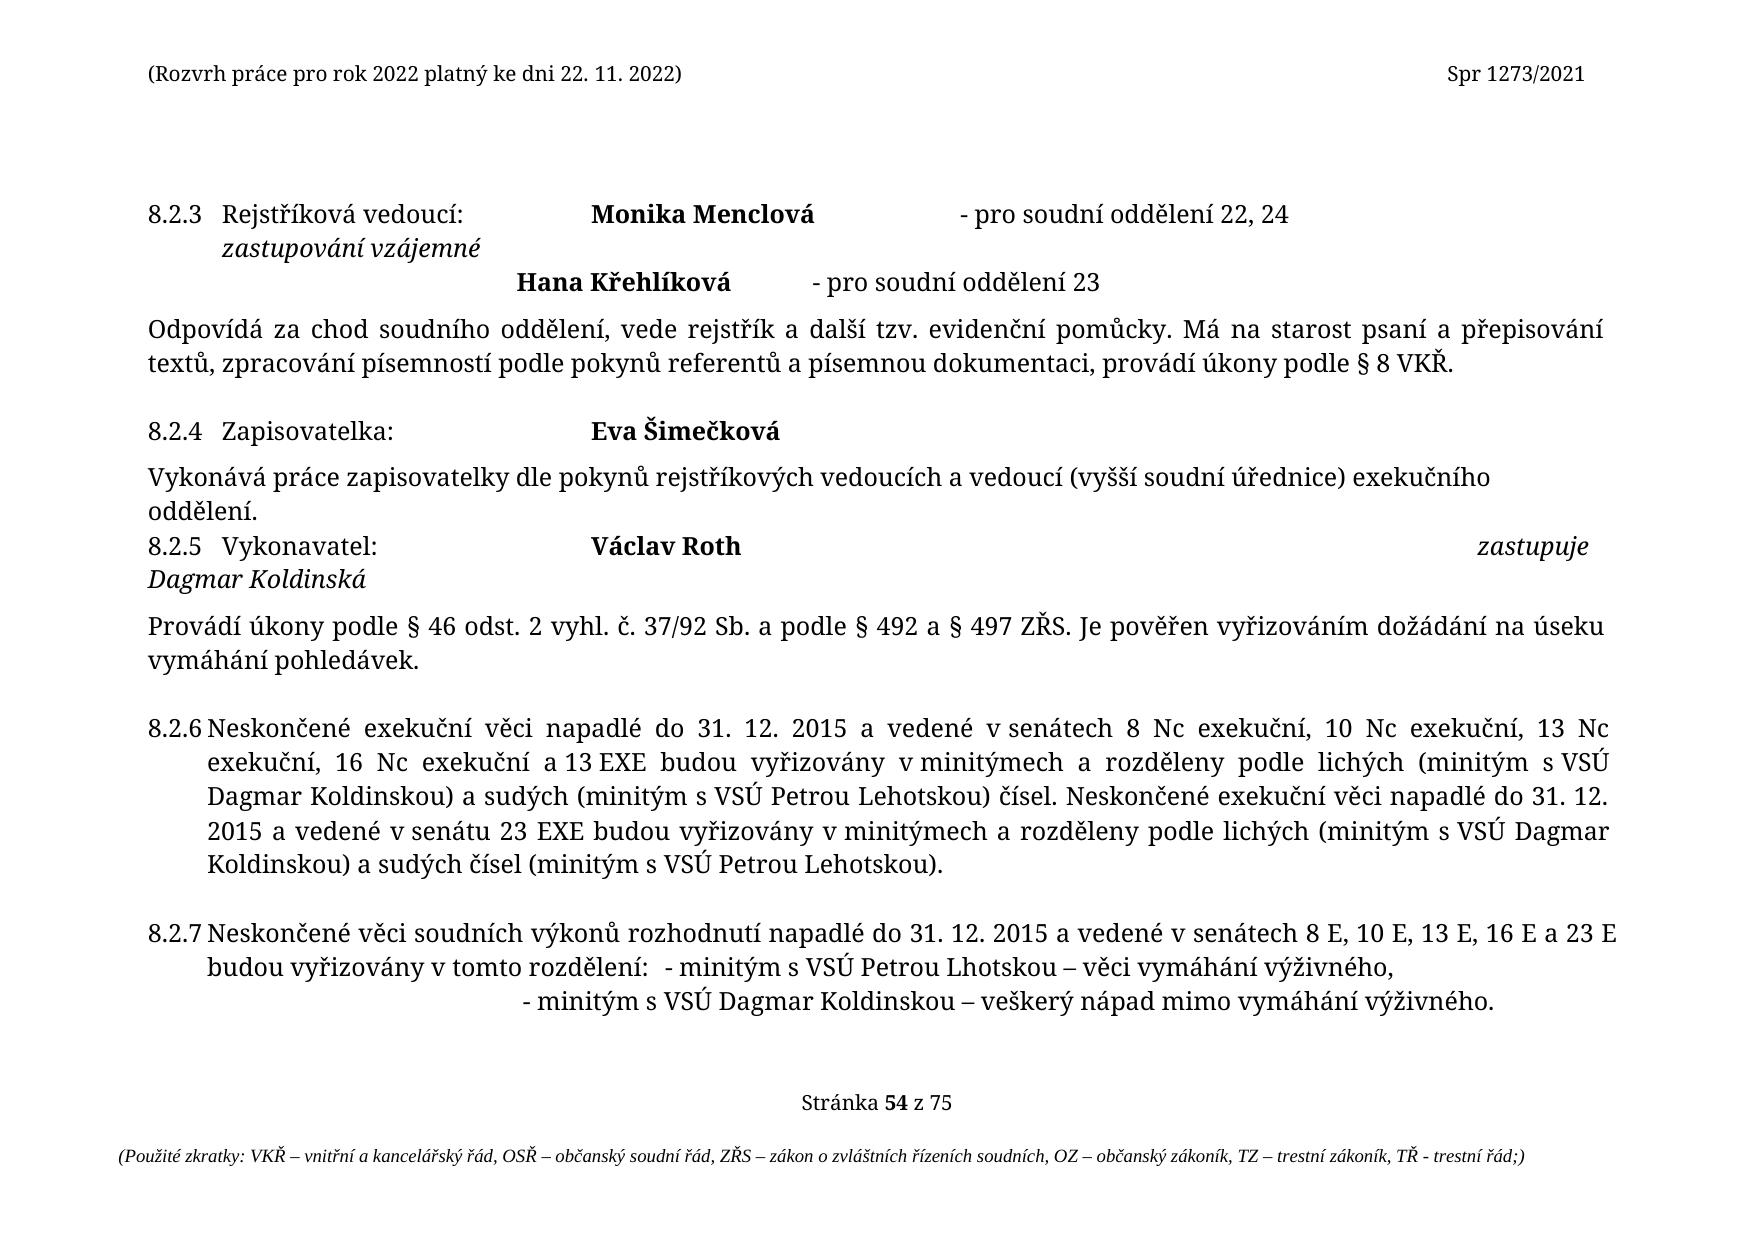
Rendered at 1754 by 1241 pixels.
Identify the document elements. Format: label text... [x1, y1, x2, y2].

text Odpovídá za chod soudního oddělení, vede rejstřík a další tzv. evidenční pomůcky. Má na starost psaní a přepisování textů, zpracování písemností podle pokynů referentů a písemnou dokumentaci, provádí úkony podle § 8 VKŘ. [148, 311, 1606, 379]
text 8.2.4 Zapisovatelka: Eva Šimečková [148, 413, 1606, 447]
text 8.2.3 Rejstříková vedoucí: Monika Menclová - pro soudní oddělení 22, 24 zastupování vzájemné [148, 197, 1606, 265]
text 8.2.7 Neskončené věci soudních výkonů rozhodnutí napadlé do 31. 12. 2015 a vedené v senátech 8 E, 10 E, 13 E, 16 E a 23 E budou vyřizovány v tomto rozdělení: - minitým s VSÚ Petrou Lhotskou – věci vymáhání výživného, [148, 915, 1617, 983]
text Provádí úkony podle § 46 odst. 2 vyhl. č. 37/92 Sb. a podle § 492 a § 497 ZŘS. Je pověřen vyřizováním dožádání na úseku vymáhání pohledávek. [148, 609, 1606, 677]
text - minitým s VSÚ Dagmar Koldinskou – veškerý nápad mimo vymáhání výživného. [148, 983, 1609, 1017]
text 8.2.5 Vykonavatel: Václav Roth zastupuje Dagmar Koldinská [148, 528, 1624, 596]
text 8.2.6 Neskončené exekuční věci napadlé do 31. 12. 2015 a vedené v senátech 8 Nc exekuční, 10 Nc exekuční, 13 Nc exekuční, 16 Nc exekuční a 13 EXE budou vyřizovány v minitýmech a rozděleny podle lichých (minitým s VSÚ Dagmar Koldinskou) a sudých (minitým s VSÚ Petrou Lehotskou) čísel. Neskončené exekuční věci napadlé do 31. 12. 2015 a vedené v senátu 23 EXE budou vyřizovány v minitýmech a rozděleny podle lichých (minitým s VSÚ Dagmar Koldinskou) a sudých čísel (minitým s VSÚ Petrou Lehotskou). [148, 711, 1609, 881]
text Hana Křehlíková - pro soudní oddělení 23 [443, 265, 1606, 299]
text Vykonává práce zapisovatelky dle pokynů rejstříkových vedoucích a vedoucí (vyšší soudní úřednice) exekučního oddělení. [148, 460, 1606, 528]
